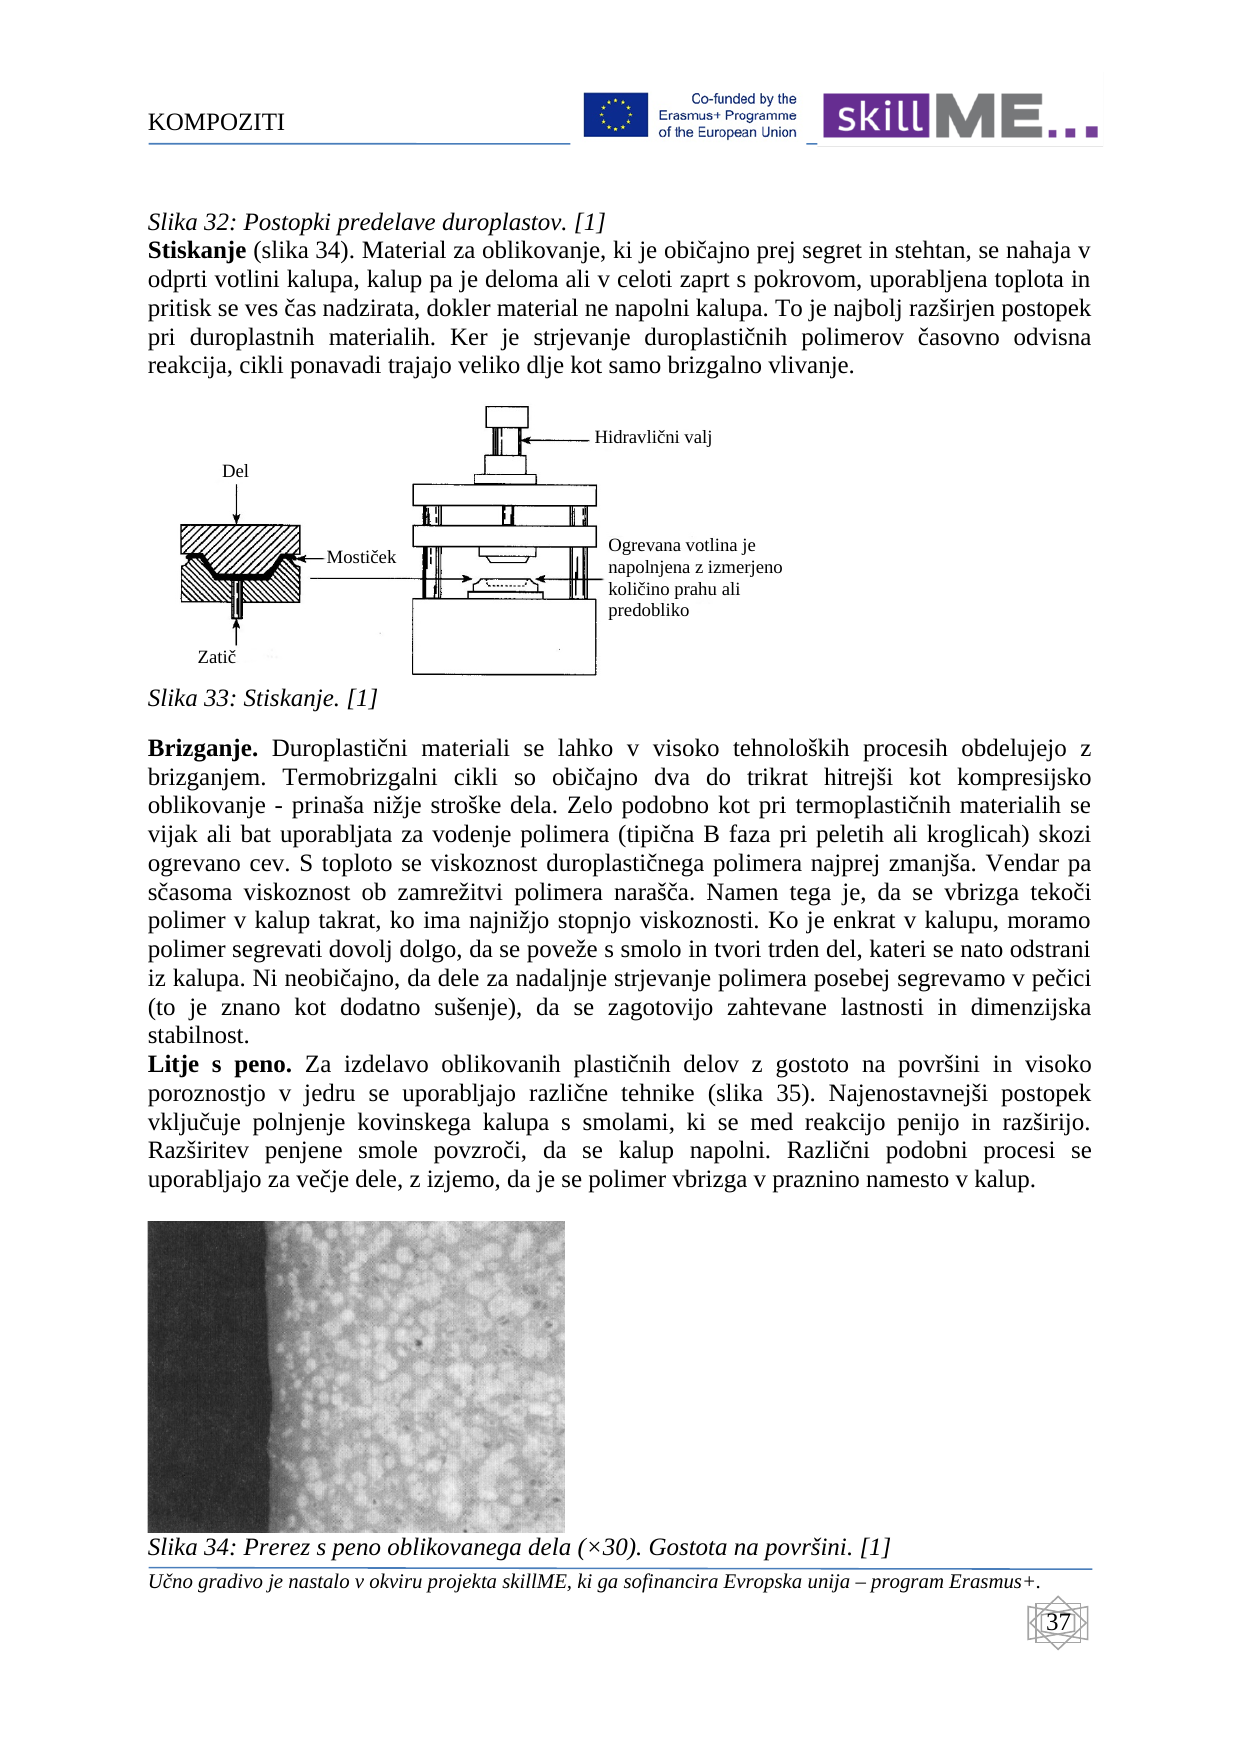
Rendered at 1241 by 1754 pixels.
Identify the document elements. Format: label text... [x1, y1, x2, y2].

picture [147, 379, 794, 684]
picture [817, 72, 1104, 147]
picture [570, 80, 807, 149]
text Litje s peno. Za izdelavo oblikovanih plastičnih delov z gostoto na površini in visoko poroznostjo v jedru se uporabljajo različne tehnike (slika 35). Najenostavnejši postopek vključuje polnjenje kovinskega kalupa s smolami, ki se med reakcijo penijo in razširijo. Razširitev penjene smole povzroči, da se kalup napolni. Različni podobni procesi se uporabljajo za večje dele, z izjemo, da je se polimer vbrizga v praznino namesto v kalup. [148, 1049, 1092, 1193]
text Stiskanje (slika 34). Material za oblikovanje, ki je običajno prej segret in stehtan, se nahaja v odprti votlini kalupa, kalup pa je deloma ali v celoti zaprt s pokrovom, uporabljena toplota in pritisk se ves čas nadzirata, dokler material ne napolni kalupa. To je najbolj razširjen postopek pri duroplastnih materialih. Ker je strjevanje duroplastičnih polimerov časovno odvisna reakcija, cikli ponavadi trajajo veliko dlje kot samo brizgalno vlivanje. [148, 236, 1092, 379]
picture [147, 1221, 565, 1533]
text Brizganje. Duroplastični materiali se lahko v visoko tehnoloških procesih obdelujejo z brizganjem. Termobrizgalni cikli so običajno dva do trikrat hitrejši kot kompresijsko oblikovanje - prinaša nižje stroške dela. Zelo podobno kot pri termoplastičnih materialih se vijak ali bat uporabljata za vodenje polimera (tipična B faza pri peletih ali kroglicah) skozi ogrevano cev. S toploto se viskoznost duroplastičnega polimera najprej zmanjša. Vendar pa sčasoma viskoznost ob zamrežitvi polimera narašča. Namen tega je, da se vbrizga tekoči polimer v kalup takrat, ko ima najnižjo stopnjo viskoznosti. Ko je enkrat v kalupu, moramo polimer segrevati dovolj dolgo, da se poveže s smolo in tvori trden del, kateri se nato odstrani iz kalupa. Ni neobičajno, da dele za nadaljnje strjevanje polimera posebej segrevamo v pečici (to je znano kot dodatno sušenje), da se zagotovijo zahtevane lastnosti in dimenzijska stabilnost. [148, 733, 1092, 1049]
